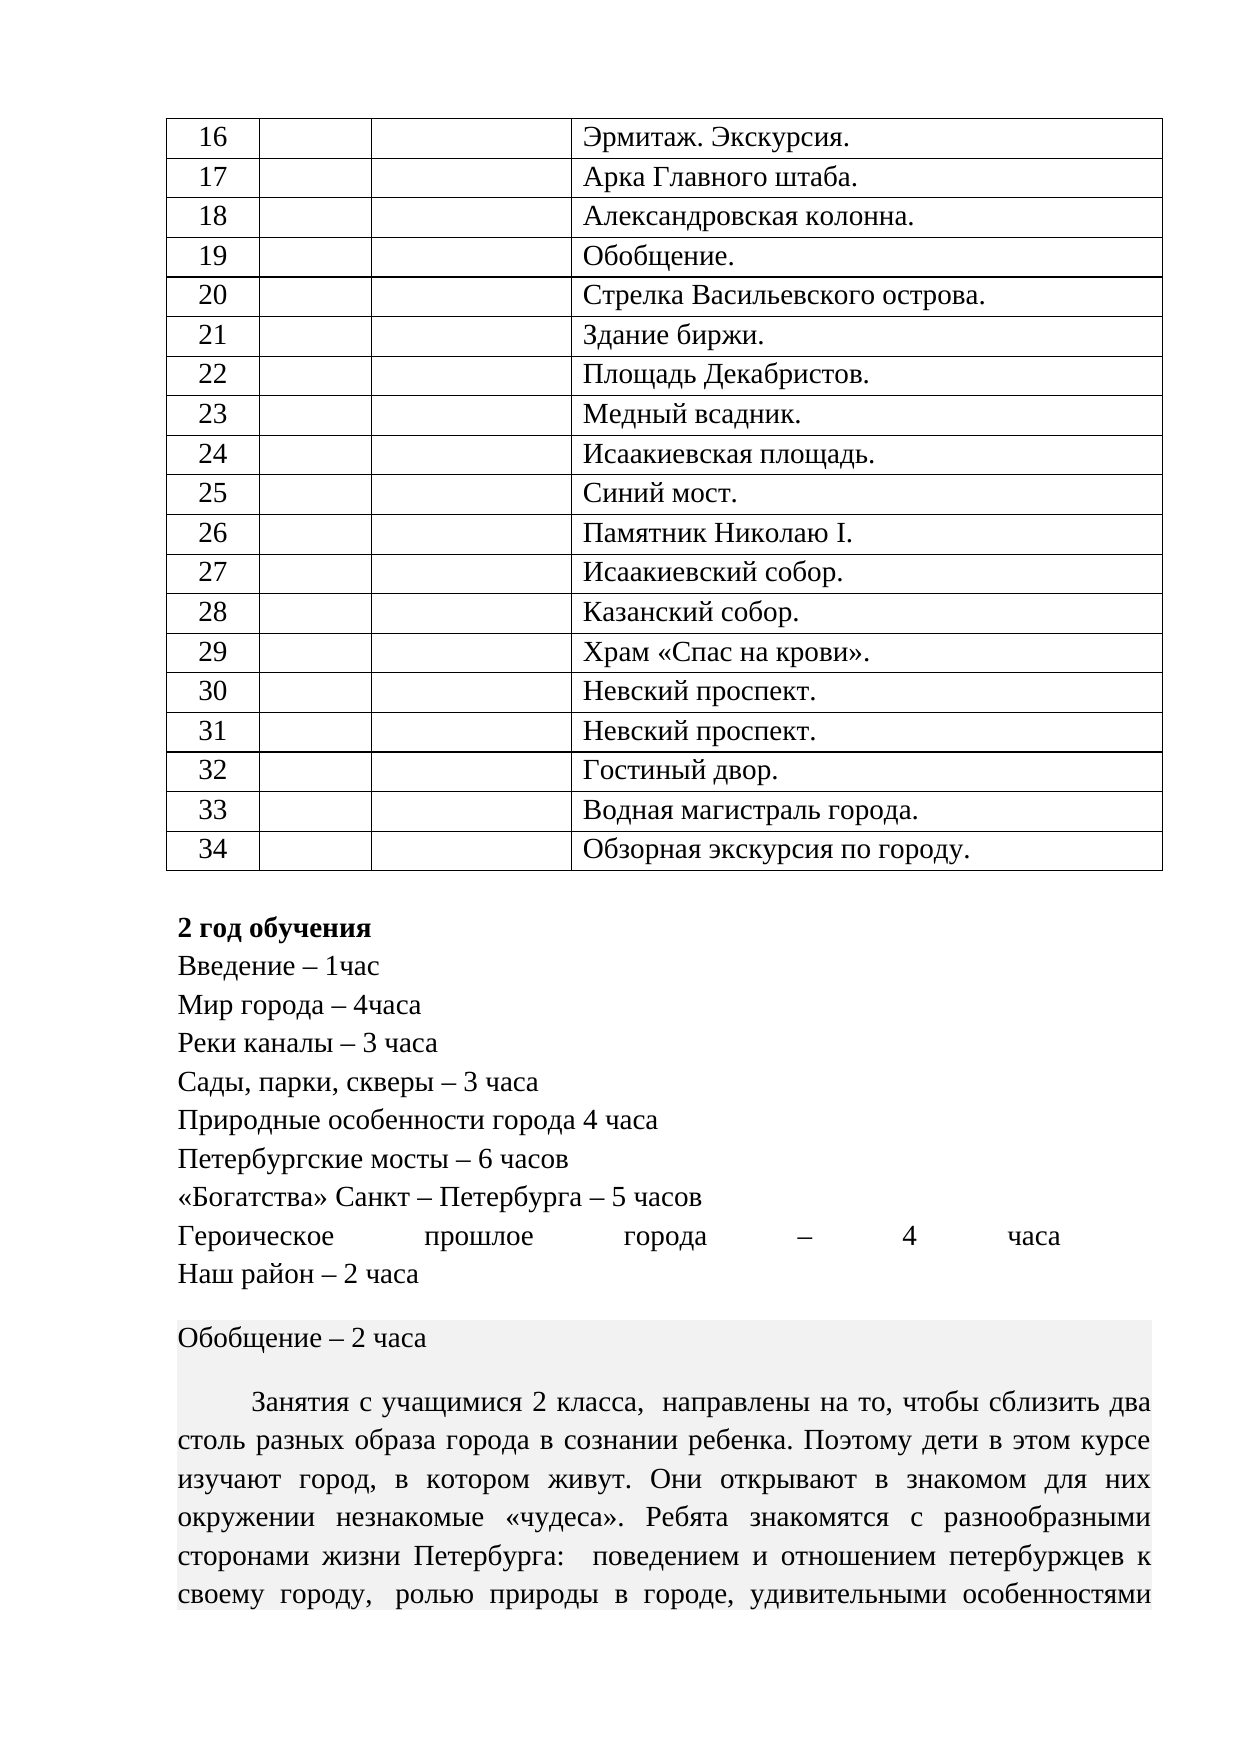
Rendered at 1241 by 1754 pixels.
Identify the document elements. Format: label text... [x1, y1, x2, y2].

table_cell Александровская колонна. [572, 198, 1162, 237]
table_cell [260, 238, 371, 276]
table_cell 16 [167, 119, 259, 158]
text Реки каналы – 3 часа [177, 1025, 1152, 1059]
table_cell 19 [167, 238, 259, 276]
table_cell [372, 119, 571, 158]
table_cell 27 [167, 555, 259, 593]
table_cell [372, 673, 571, 712]
table_cell [372, 238, 571, 276]
table_cell Арка Главного штаба. [572, 159, 1162, 197]
table_cell [260, 198, 371, 237]
table_cell [260, 159, 371, 197]
table_cell [372, 278, 571, 316]
table_cell [260, 555, 371, 593]
table_cell 20 [167, 278, 259, 316]
table_cell 21 [167, 317, 259, 356]
table_cell 34 [167, 832, 259, 870]
table_cell [260, 792, 371, 831]
table_cell Исаакиевский собор. [572, 555, 1162, 593]
table_cell [260, 753, 371, 791]
table_cell [372, 634, 571, 672]
table_cell 18 [167, 198, 259, 237]
table_cell 31 [167, 713, 259, 751]
table_cell [260, 475, 371, 514]
text Обобщение – 2 часа [177, 1320, 1152, 1354]
text Мир города – 4часа [177, 987, 1152, 1020]
text Природные особенности города 4 часа [177, 1102, 1152, 1136]
table_cell 33 [167, 792, 259, 831]
table_cell Обобщение. [572, 238, 1162, 276]
table_cell [260, 357, 371, 395]
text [177, 1384, 1152, 1610]
table_cell [260, 396, 371, 435]
text Введение – 1час [177, 948, 1152, 982]
table_cell Медный всадник. [572, 396, 1162, 435]
table_cell [260, 713, 371, 751]
table_cell [372, 436, 571, 474]
table_cell Синий мост. [572, 475, 1162, 514]
table_cell [372, 159, 571, 197]
table_cell [372, 396, 571, 435]
table_cell 24 [167, 436, 259, 474]
table_cell [372, 475, 571, 514]
table_cell Эрмитаж. Экскурсия. [572, 119, 1162, 158]
table_cell [260, 119, 371, 158]
table_cell 22 [167, 357, 259, 395]
table_cell 30 [167, 673, 259, 712]
table_cell [260, 278, 371, 316]
text Петербургские мосты – 6 часов [177, 1141, 1152, 1174]
table_cell 28 [167, 594, 259, 633]
table_cell 26 [167, 515, 259, 553]
table_cell Казанский собор. [572, 594, 1162, 633]
table_cell [260, 594, 371, 633]
table_cell 32 [167, 753, 259, 791]
table_cell Обзорная экскурсия по городу. [572, 832, 1162, 870]
table_cell Храм «Спас на крови». [572, 634, 1162, 672]
text 2 год обучения [177, 910, 1152, 943]
table_cell [260, 317, 371, 356]
table_cell [372, 357, 571, 395]
table_cell 25 [167, 475, 259, 514]
table_cell [372, 555, 571, 593]
text «Богатства» Санкт – Петербурга – 5 часов [177, 1179, 1152, 1213]
table_cell 23 [167, 396, 259, 435]
table_cell Гостиный двор. [572, 753, 1162, 791]
table_cell [260, 634, 371, 672]
table_cell [260, 673, 371, 712]
table_cell Исаакиевская площадь. [572, 436, 1162, 474]
table_cell [372, 515, 571, 553]
text Сады, парки, скверы – 3 часа [177, 1064, 1152, 1097]
table_cell Стрелка Васильевского острова. [572, 278, 1162, 316]
table_cell [260, 436, 371, 474]
table_cell [372, 594, 571, 633]
table_cell Площадь Декабристов. [572, 357, 1162, 395]
table_cell Памятник Николаю I. [572, 515, 1162, 553]
table_cell Невский проспект. [572, 713, 1162, 751]
table_cell 29 [167, 634, 259, 672]
table_cell [372, 713, 571, 751]
table_cell 17 [167, 159, 259, 197]
table_cell [372, 317, 571, 356]
table_cell [372, 198, 571, 237]
table_cell Водная магистраль города. [572, 792, 1162, 831]
table_cell [372, 792, 571, 831]
table_cell [372, 753, 571, 791]
table_cell Здание биржи. [572, 317, 1162, 356]
table_cell [260, 515, 371, 553]
table_cell [372, 832, 571, 870]
table_cell [260, 832, 371, 870]
text Героическое прошлое города – 4 часа Наш район – 2 часа [177, 1218, 1152, 1290]
table_cell Невский проспект. [572, 673, 1162, 712]
